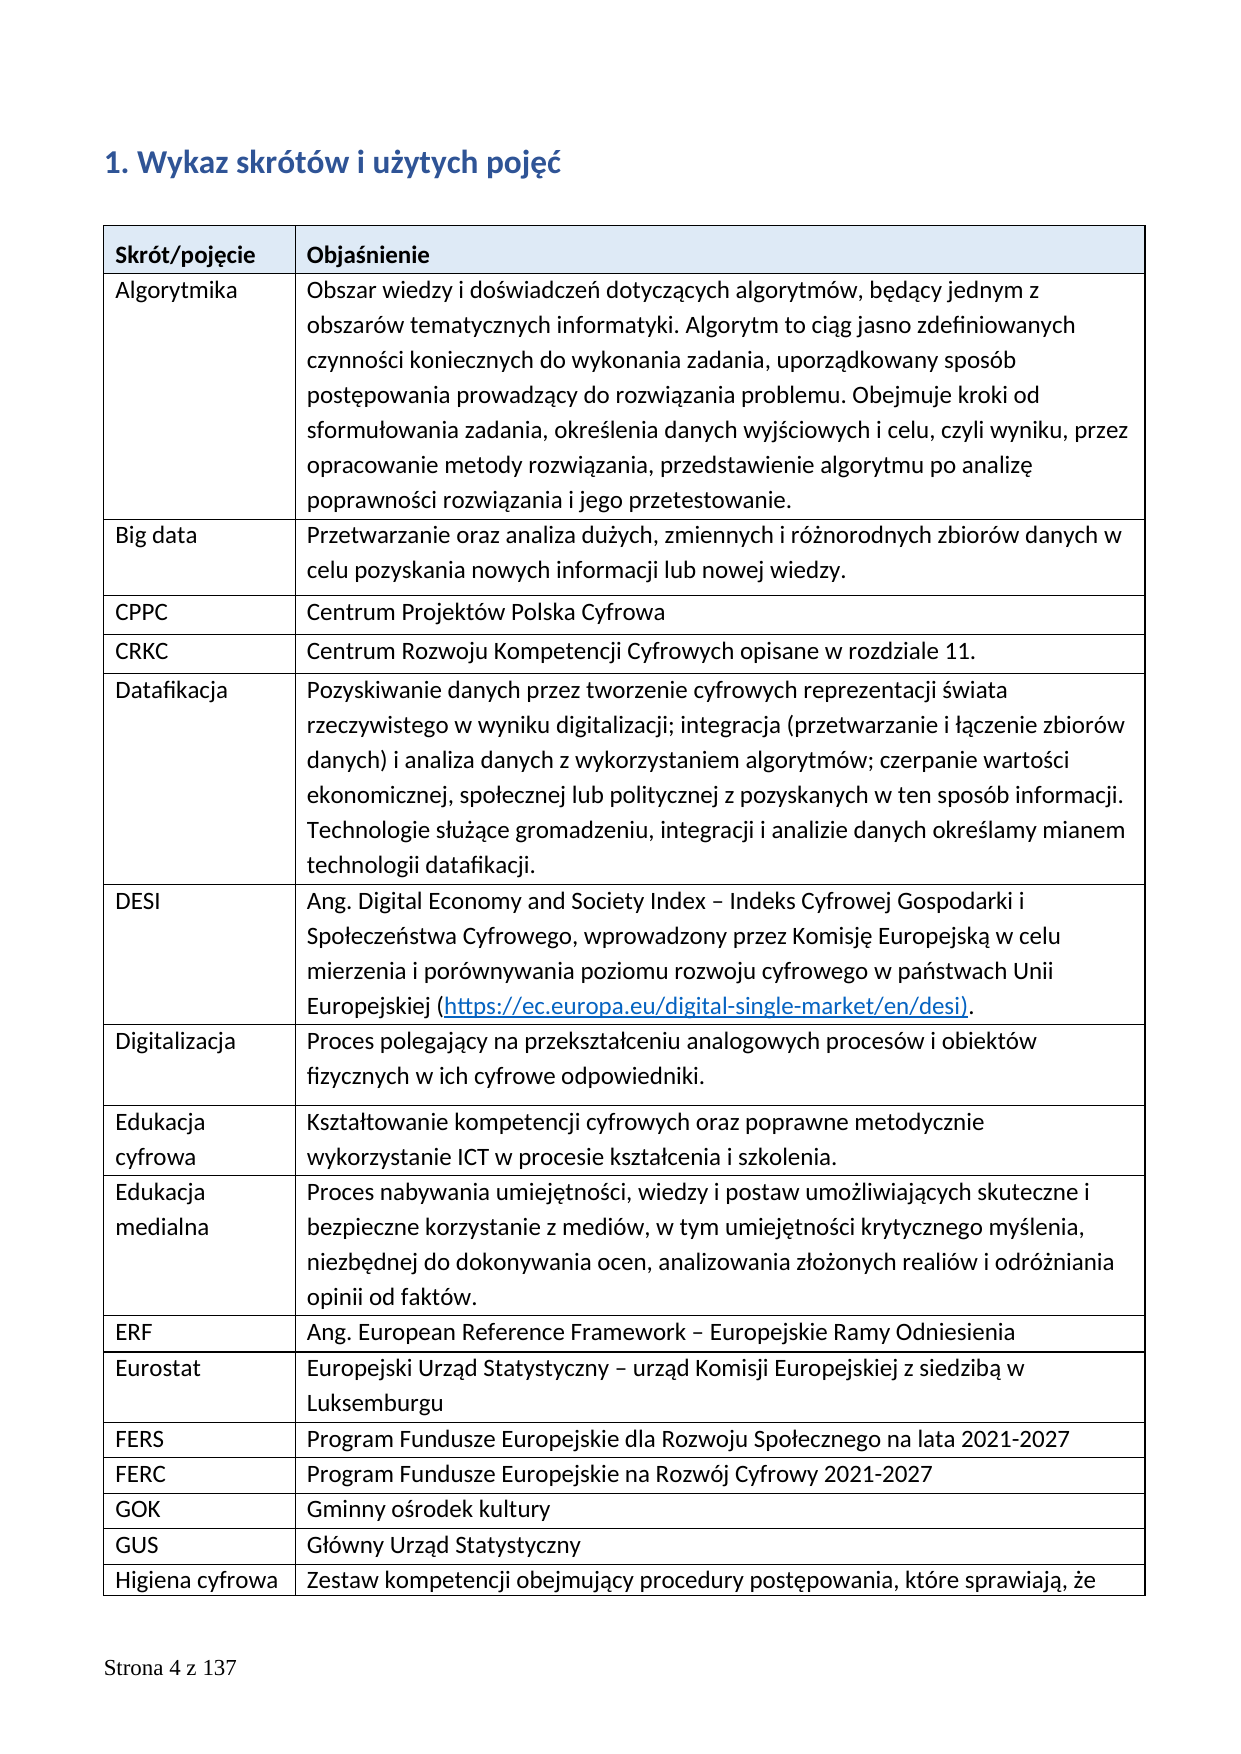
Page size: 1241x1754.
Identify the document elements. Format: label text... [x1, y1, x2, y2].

table_cell Europejski Urząd Statystyczny – urząd Komisji Europejskiej z siedzibą w Luksemburgu [296, 1353, 1144, 1422]
table_cell Ang. European Reference Framework – Europejskie Ramy Odniesienia [296, 1316, 1144, 1351]
table_cell FERS [104, 1423, 295, 1457]
table_cell Gminny ośrodek kultury [296, 1494, 1144, 1528]
table_cell Edukacja medialna [104, 1176, 295, 1315]
table_cell Pozyskiwanie danych przez tworzenie cyfrowych reprezentacji świata rzeczywistego w wyniku digitalizacji; integracja (przetwarzanie i łączenie zbiorów danych) i analiza danych z wykorzystaniem algorytmów; czerpanie wartości ekonomicznej, społecznej lub politycznej z pozyskanych w ten sposób informacji. Technologie służące gromadzeniu, integracji i analizie danych określamy mianem technologii datafikacji. [296, 674, 1144, 884]
table_cell FERC [104, 1458, 295, 1493]
table_cell Kształtowanie kompetencji cyfrowych oraz poprawne metodycznie wykorzystanie ICT w procesie kształcenia i szkolenia. [296, 1106, 1144, 1175]
table_cell Eurostat [104, 1353, 295, 1422]
table_cell CPPC [104, 596, 295, 634]
table_cell Edukacja cyfrowa [104, 1106, 295, 1175]
table_cell Centrum Projektów Polska Cyfrowa [296, 596, 1144, 634]
table_header Objaśnienie [296, 226, 1144, 273]
table_cell Główny Urząd Statystyczny [296, 1529, 1144, 1563]
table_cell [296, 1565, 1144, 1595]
table_cell Centrum Rozwoju Kompetencji Cyfrowych opisane w rozdziale 11. [296, 635, 1144, 673]
table_cell Higiena cyfrowa (inaczej cyberhigiena) [104, 1565, 295, 1595]
table_cell Digitalizacja [104, 1025, 295, 1104]
subtitle 1. Wykaz skrótów i użytych pojęć [103, 141, 1137, 182]
table_cell Obszar wiedzy i doświadczeń dotyczących algorytmów, będący jednym z obszarów tematycznych informatyki. Algorytm to ciąg jasno zdefiniowanych czynności koniecznych do wykonania zadania, uporządkowany sposób postępowania prowadzący do rozwiązania problemu. Obejmuje kroki od sformułowania zadania, określenia danych wyjściowych i celu, czyli wyniku, przez opracowanie metody rozwiązania, przedstawienie algorytmu po analizę poprawności rozwiązania i jego przetestowanie. [296, 274, 1144, 518]
table_cell Program Fundusze Europejskie dla Rozwoju Społecznego na lata 2021-2027 [296, 1423, 1144, 1457]
table_cell GOK [104, 1494, 295, 1528]
table_cell CRKC [104, 635, 295, 673]
table_cell Datafikacja [104, 674, 295, 884]
table_cell ERF [104, 1316, 295, 1351]
table_cell Przetwarzanie oraz analiza dużych, zmiennych i różnorodnych zbiorów danych w celu pozyskania nowych informacji lub nowej wiedzy. [296, 520, 1144, 595]
table_cell Proces polegający na przekształceniu analogowych procesów i obiektów fizycznych w ich cyfrowe odpowiedniki. [296, 1025, 1144, 1104]
table_header Skrót/pojęcie [104, 226, 295, 273]
table_cell Ang. Digital Economy and Society Index – Indeks Cyfrowej Gospodarki i Społeczeństwa Cyfrowego, wprowadzony przez Komisję Europejską w celu mierzenia i porównywania poziomu rozwoju cyfrowego w państwach Unii Europejskiej (https://ec.europa.eu/digital-single-market/en/desi). [296, 885, 1144, 1024]
table_cell Proces nabywania umiejętności, wiedzy i postaw umożliwiających skuteczne i bezpieczne korzystanie z mediów, w tym umiejętności krytycznego myślenia, niezbędnej do dokonywania ocen, analizowania złożonych realiów i odróżniania opinii od faktów. [296, 1176, 1144, 1315]
table_cell Program Fundusze Europejskie na Rozwój Cyfrowy 2021-2027 [296, 1458, 1144, 1493]
table_cell GUS [104, 1529, 295, 1563]
table_cell Big data [104, 520, 295, 595]
table_cell DESI [104, 885, 295, 1024]
table_cell Algorytmika [104, 274, 295, 518]
